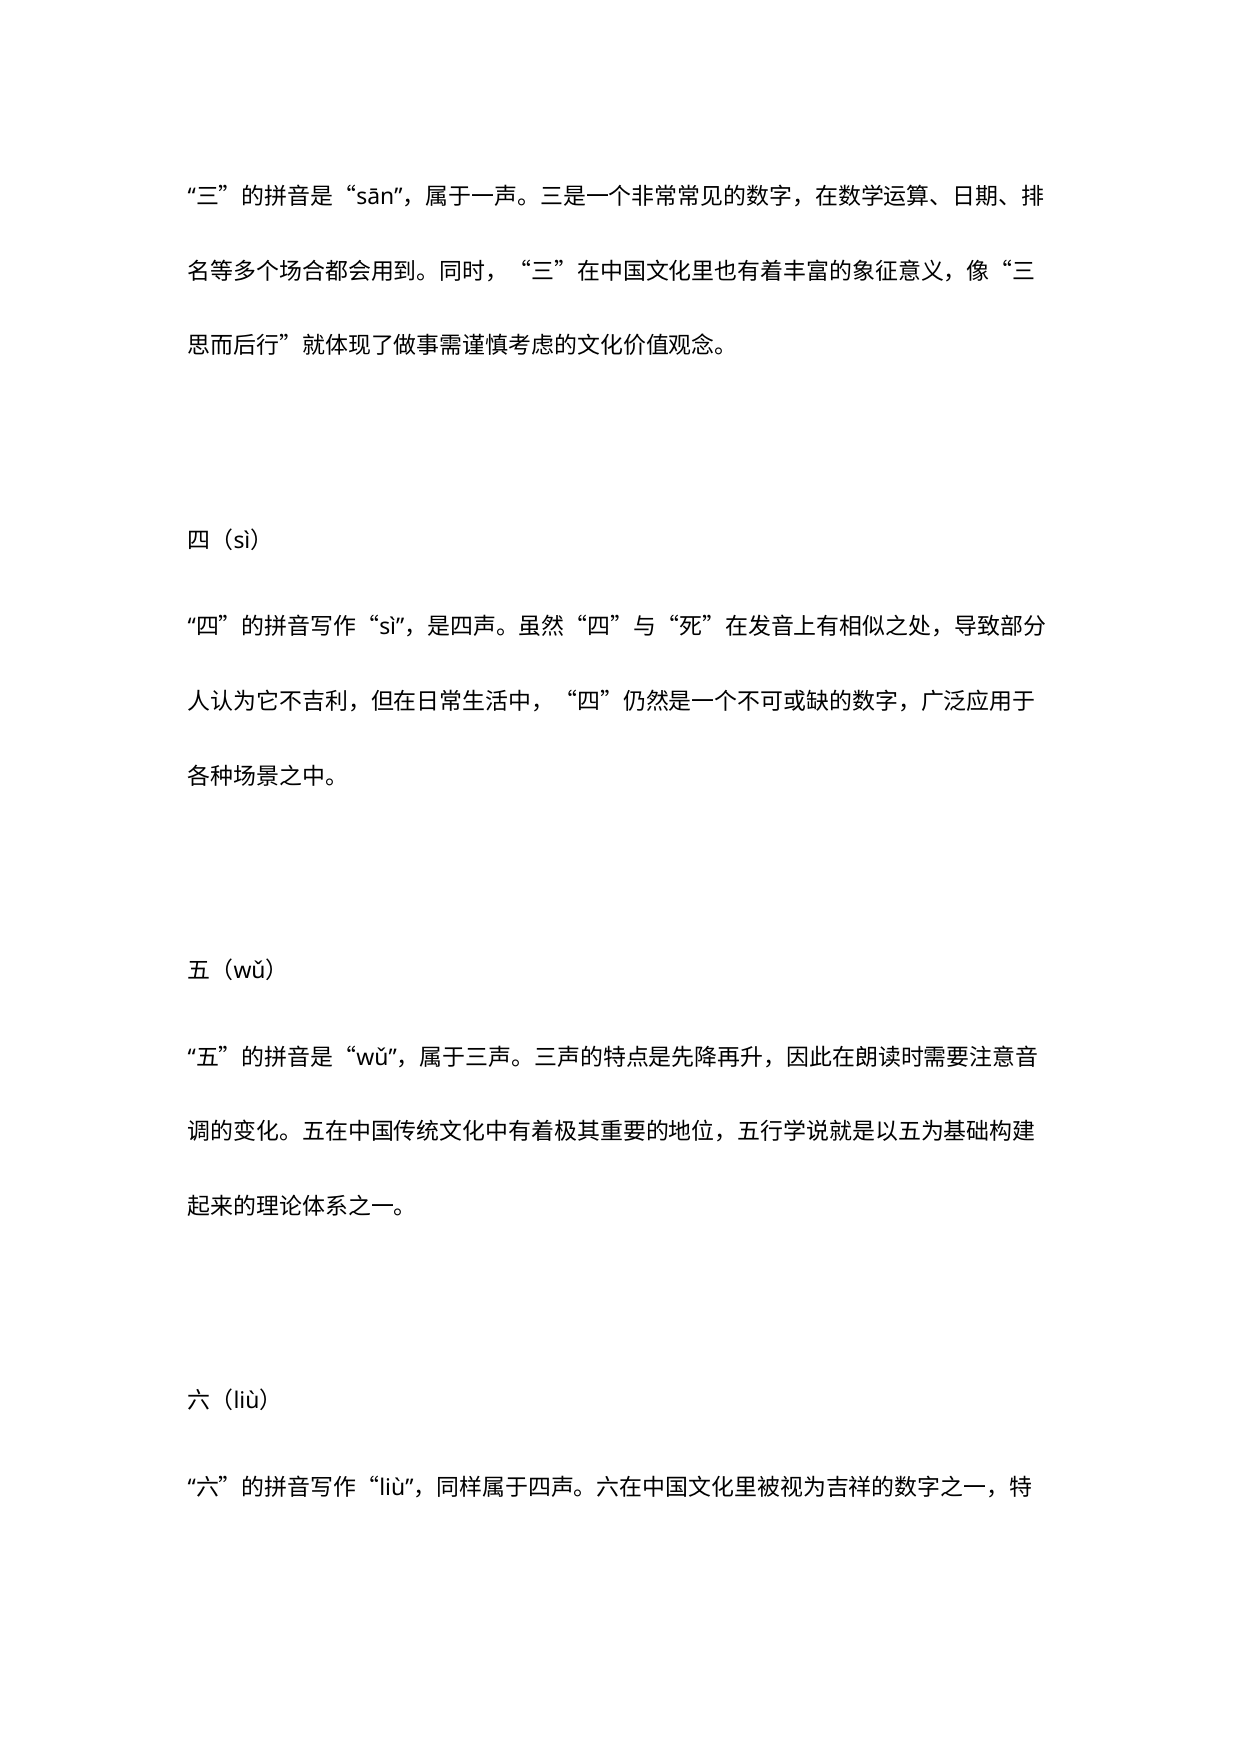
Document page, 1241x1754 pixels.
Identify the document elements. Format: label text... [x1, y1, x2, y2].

text “三”的拼音是“sān”，属于一声。三是一个非常常见的数字，在数学运算、日期、排名等多个场合都会用到。同时，“三”在中国文化里也有着丰富的象征意义，像“三思而后行”就体现了做事需谨慎考虑的文化价值观念。 [187, 162, 1053, 376]
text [187, 1453, 1053, 1518]
text 五（wǔ） [187, 936, 1053, 1001]
text 四（sì） [187, 506, 1053, 571]
text “五”的拼音是“wǔ”，属于三声。三声的特点是先降再升，因此在朗读时需要注意音调的变化。五在中国传统文化中有着极其重要的地位，五行学说就是以五为基础构建起来的理论体系之一。 [187, 1023, 1053, 1237]
text 六（liù） [187, 1366, 1053, 1431]
text “四”的拼音写作“sì”，是四声。虽然“四”与“死”在发音上有相似之处，导致部分人认为它不吉利，但在日常生活中，“四”仍然是一个不可或缺的数字，广泛应用于各种场景之中。 [187, 592, 1053, 807]
